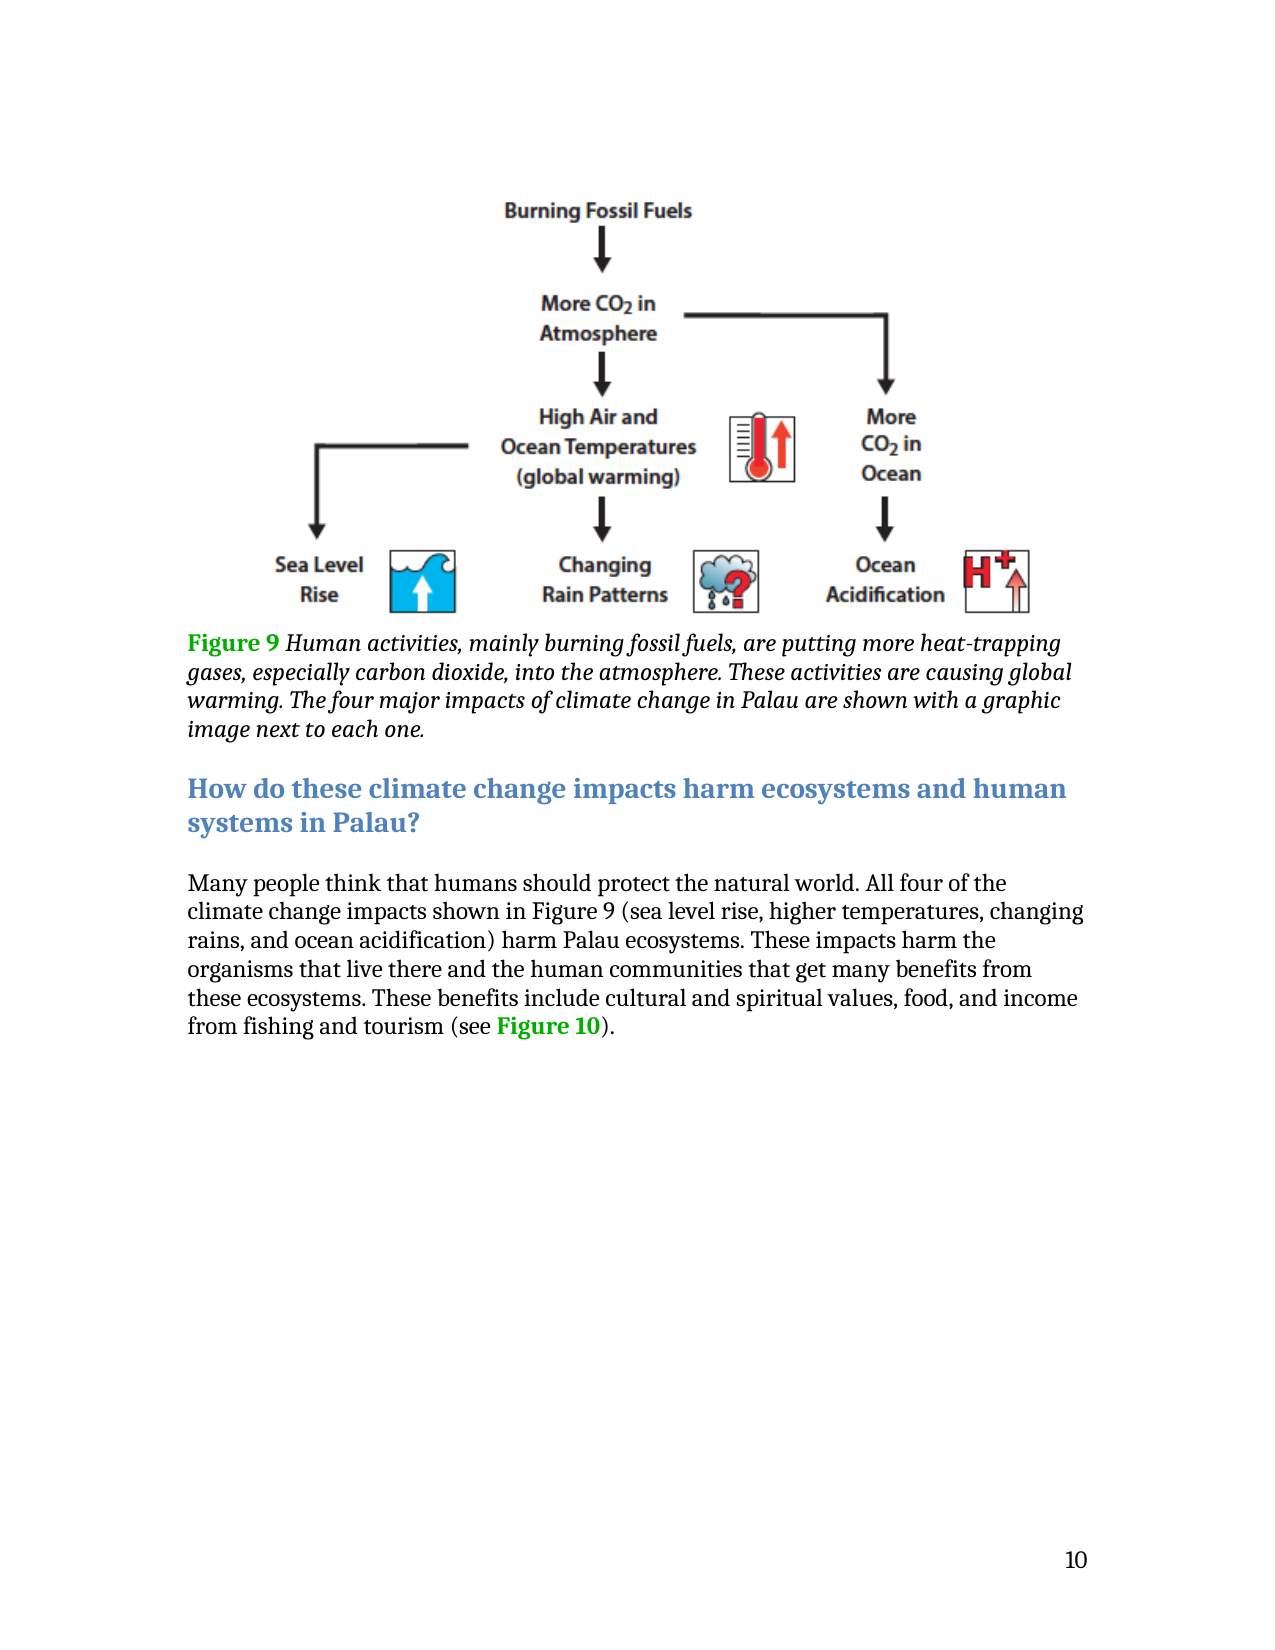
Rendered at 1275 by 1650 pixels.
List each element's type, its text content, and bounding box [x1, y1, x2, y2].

text How do these climate change impacts harm ecosystems and human systems in Palau? [187, 773, 1087, 840]
picture [187, 150, 1088, 629]
text Many people think that humans should protect the natural world. All four of the climate change impacts shown in Figure 9 (sea level rise, higher temperatures, changing rains, and ocean acidification) harm Palau ecosystems. These impacts harm the organisms that live there and the human communities that get many benefits from these ecosystems. These benefits include cultural and spiritual values, food, and income from fishing and tourism (see Figure 10). [187, 868, 1087, 1041]
text Figure 9 Human activities, mainly burning fossil fuels, are putting more heat-trapping gases, especially carbon dioxide, into the atmosphere. These activities are causing global warming. The four major impacts of climate change in Palau are shown with a graphic image next to each one. [187, 629, 1087, 744]
